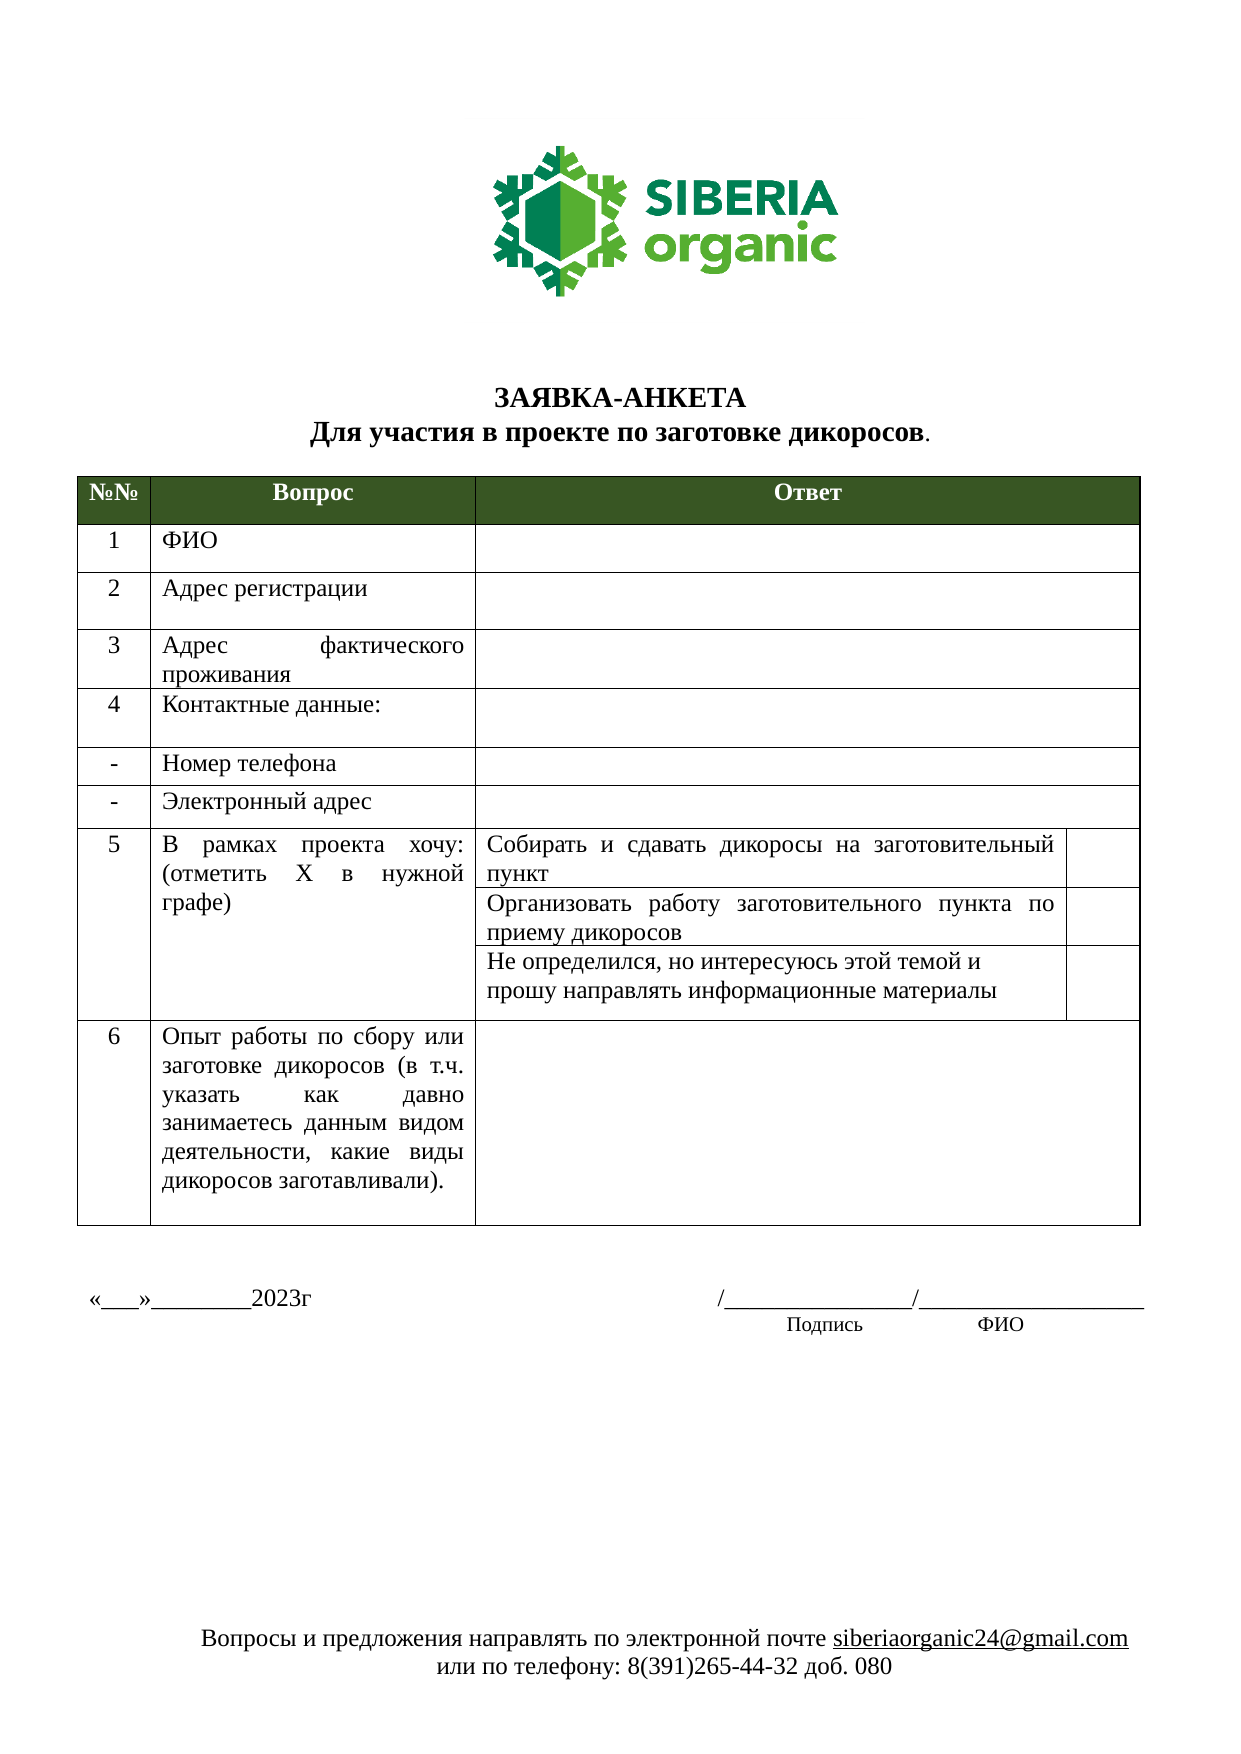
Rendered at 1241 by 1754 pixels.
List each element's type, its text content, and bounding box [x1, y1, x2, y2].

table_cell ФИО [151, 525, 475, 572]
table_header Вопрос [151, 477, 475, 524]
table_cell [476, 689, 1139, 747]
table_cell [476, 525, 1139, 572]
table_cell Собирать и сдавать дикоросы на заготовительный пункт [476, 829, 1066, 887]
table_cell - [78, 748, 150, 785]
table_cell Организовать работу заготовительного пункта по приему дикоросов [476, 888, 1066, 945]
table_header Ответ [476, 477, 1139, 524]
table_cell В рамках проекта хочу: (отметить Х в нужной графе) [151, 829, 475, 1020]
table_cell Электронный адрес [151, 786, 475, 828]
table_cell Контактные данные: [151, 689, 475, 747]
table_cell 1 [78, 525, 150, 572]
table_cell [1067, 829, 1139, 887]
text Для участия в проекте по заготовке дикоросов. [88, 414, 1152, 447]
table_cell [476, 786, 1139, 828]
picture [464, 118, 865, 323]
table_cell 5 [78, 829, 150, 1020]
table_cell [1067, 888, 1139, 945]
table_cell Адрес фактического проживания [151, 630, 475, 688]
table_cell 4 [78, 689, 150, 747]
table_cell [476, 573, 1139, 629]
table_cell [476, 630, 1139, 688]
table_cell [476, 1021, 1139, 1224]
table_cell Номер телефона [151, 748, 475, 785]
table_cell 6 [78, 1021, 150, 1224]
text ЗАЯВКА-АНКЕТА [88, 380, 1152, 414]
table_cell [476, 748, 1139, 785]
table_cell 2 [78, 573, 150, 629]
table_cell Опыт работы по сбору или заготовке дикоросов (в т.ч. указать как давно занимаетесь данным видом деятельности, какие виды дикоросов заготавливали). [151, 1021, 475, 1224]
table_cell 3 [78, 630, 150, 688]
table_cell Не определился, но интересуюсь этой темой и прошу направлять информационные материалы [476, 946, 1066, 1020]
table_cell Адрес регистрации [151, 573, 475, 629]
table_cell [1067, 946, 1139, 1020]
text Подпись ФИО [88, 1312, 1152, 1336]
table_header №№ [78, 477, 150, 524]
table_cell - [78, 786, 150, 828]
text «___»________2023г /_______________/__________________ [88, 1283, 1152, 1312]
